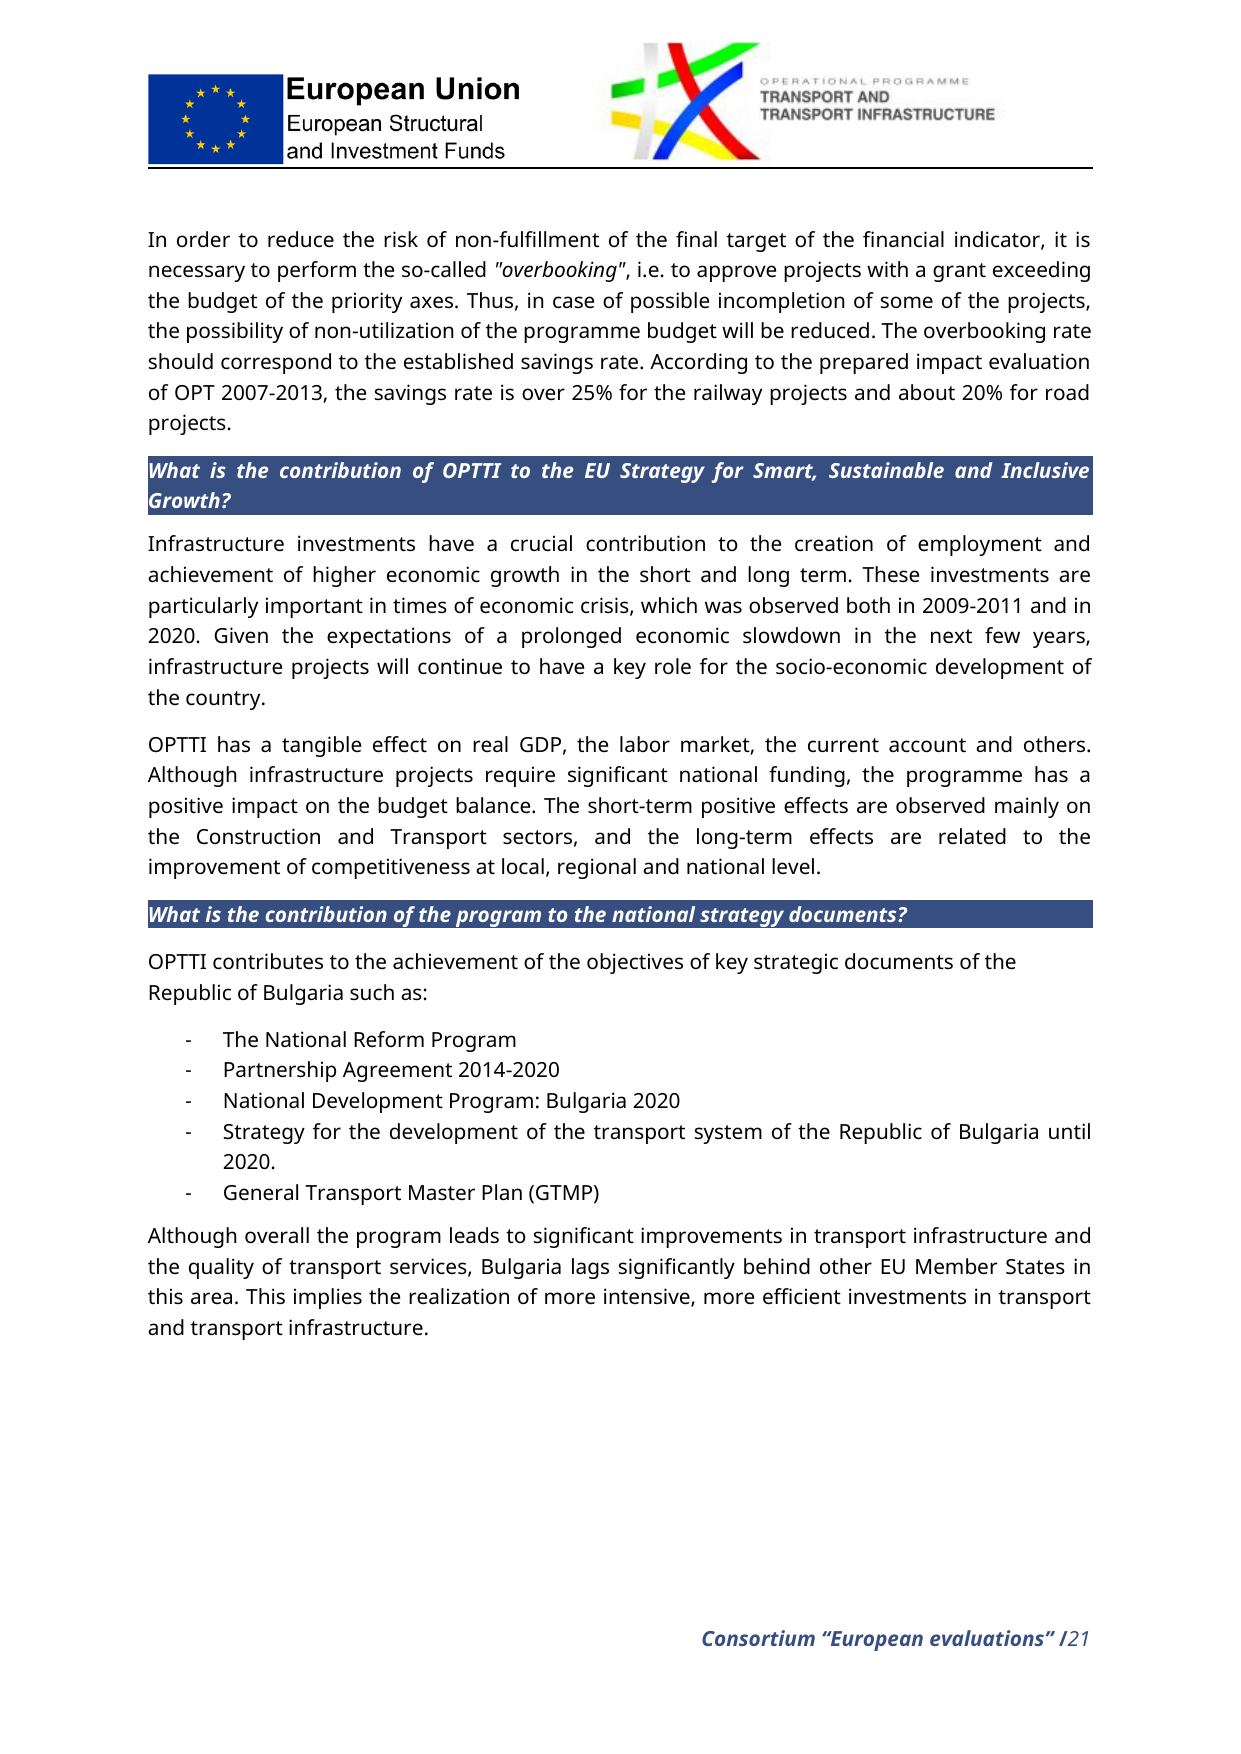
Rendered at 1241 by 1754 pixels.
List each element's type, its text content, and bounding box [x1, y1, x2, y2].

text OPTTI has a tangible effect on real GDP, the labor market, the current account and others. Although infrastructure projects require significant national funding, the programme has a positive impact on the budget balance. The short-term positive effects are observed mainly on the Construction and Transport sectors, and the long-term effects are related to the improvement of competitiveness at local, regional and national level. [148, 730, 1093, 881]
text OPTTI contributes to the achievement of the objectives of key strategic documents of the Republic of Bulgaria such as: [148, 947, 1093, 1006]
text What is the contribution of the program to the national strategy documents? [148, 900, 1093, 928]
list Strategy for the development of the transport system of the Republic of Bulgaria until 2020. [185, 1117, 1093, 1176]
list General Transport Master Plan (GTMP) [185, 1178, 1093, 1206]
list The National Reform Program [185, 1025, 1093, 1053]
list National Development Program: Bulgaria 2020 [185, 1086, 1093, 1114]
text In order to reduce the risk of non-fulfillment of the final target of the financial indicator, it is necessary to perform the so-called "overbooking", i.e. to approve projects with a grant exceeding the budget of the priority axes. Thus, in case of possible incompletion of some of the projects, the possibility of non-utilization of the programme budget will be reduced. The overbooking rate should correspond to the established savings rate. According to the prepared impact evaluation of OPT 2007-2013, the savings rate is over 25% for the railway projects and about 20% for road projects. [148, 225, 1093, 437]
text What is the contribution of OPTTI to the EU Strategy for Smart, Sustainable and Inclusive Growth? [148, 456, 1093, 515]
text Infrastructure investments have a crucial contribution to the creation of employment and achievement of higher economic growth in the short and long term. These investments are particularly important in times of economic crisis, which was observed both in 2009-2011 and in 2020. Given the expectations of a prolonged economic slowdown in the next few years, infrastructure projects will continue to have a key role for the socio-economic development of the country. [148, 529, 1093, 711]
text Although overall the program leads to significant improvements in transport infrastructure and the quality of transport services, Bulgaria lags significantly behind other EU Member States in this area. This implies the realization of more intensive, more efficient investments in transport and transport infrastructure. [148, 1221, 1093, 1341]
list Partnership Agreement 2014-2020 [185, 1056, 1093, 1084]
picture [147, 73, 555, 165]
picture [592, 42, 1055, 161]
